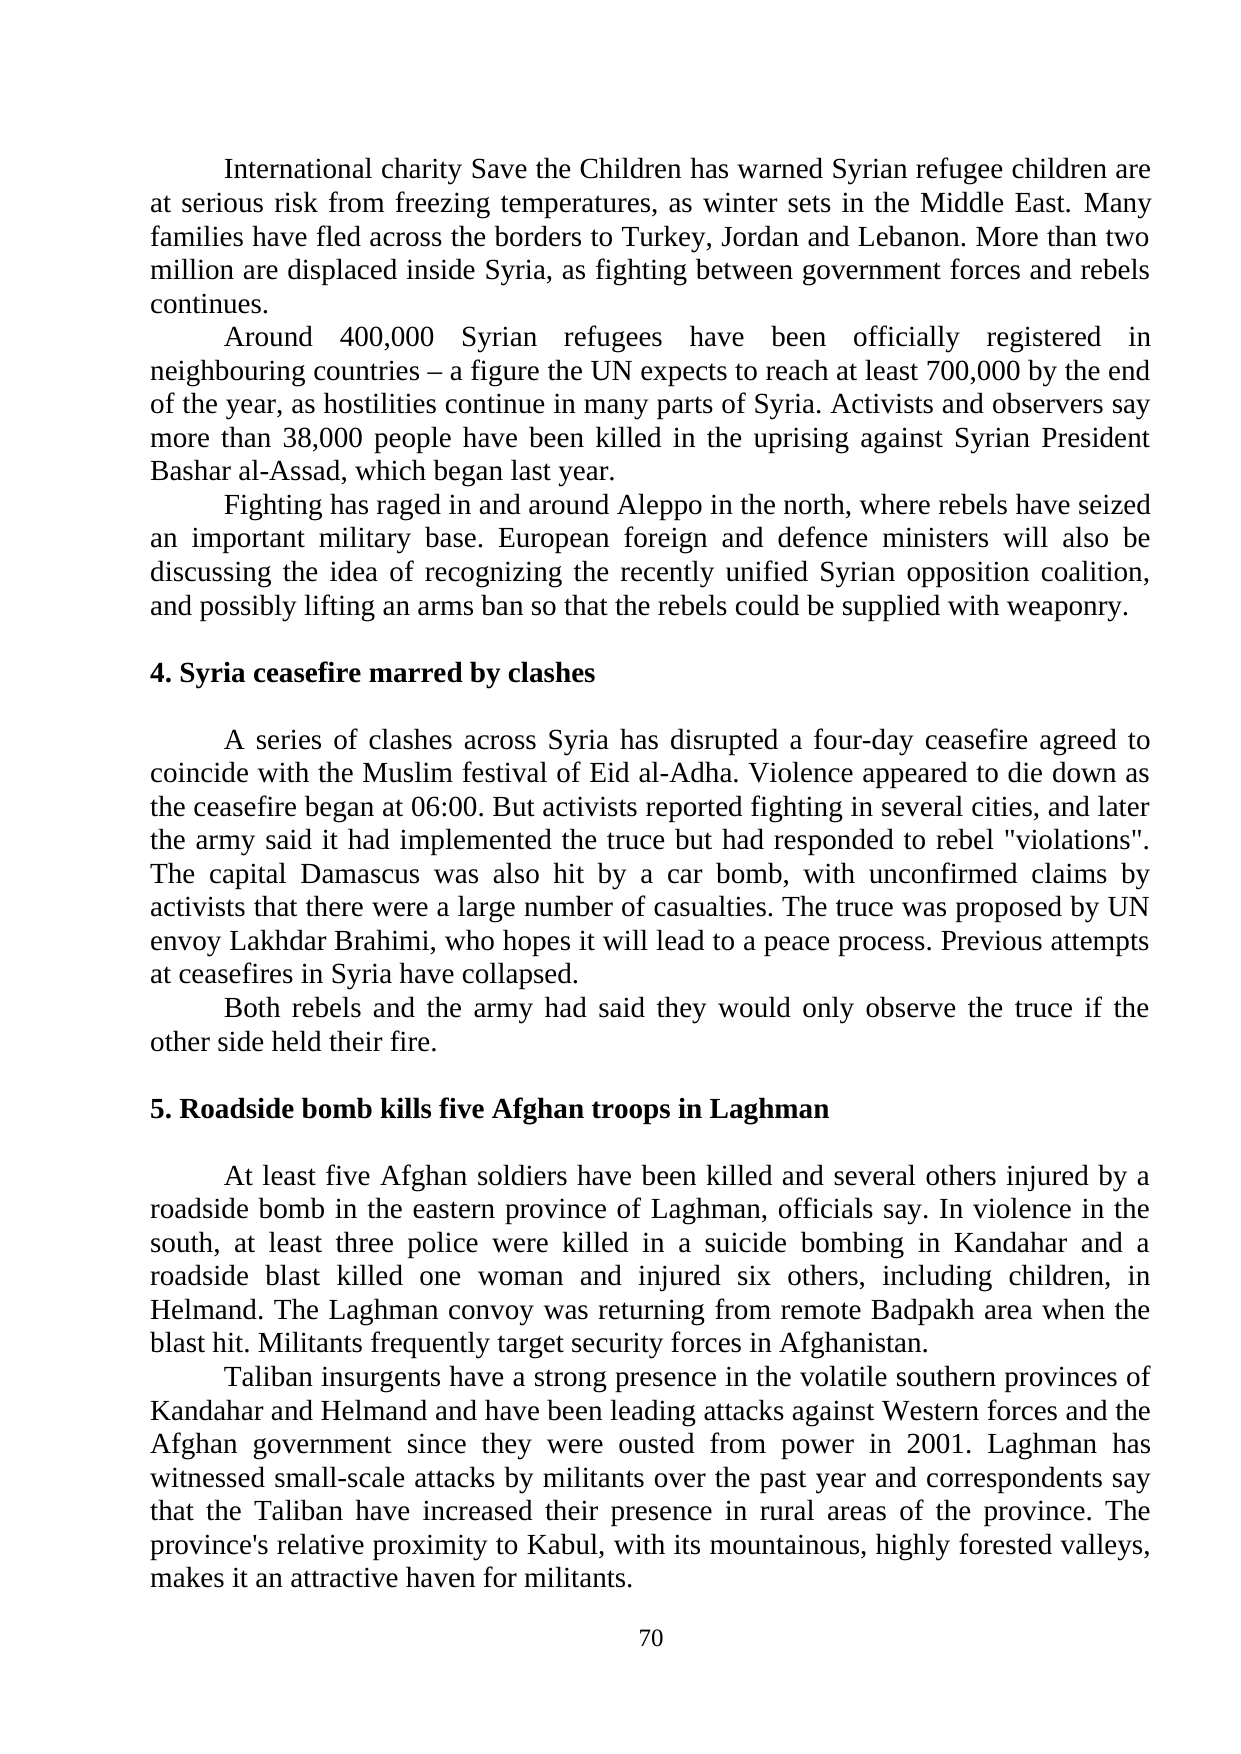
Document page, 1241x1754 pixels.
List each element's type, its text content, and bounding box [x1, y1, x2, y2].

text At least five Afghan soldiers have been killed and several others injured by a roadside bomb in the eastern province of Laghman, officials say. In violence in the south, at least three police were killed in a suicide bombing in Kandahar and a roadside blast killed one woman and injured six others, including children, in Helmand. The Laghman convoy was returning from remote Badpakh area when the blast hit. Militants frequently target security forces in Afghanistan. [150, 1158, 1152, 1359]
text Around 400,000 Syrian refugees have been officially registered in neighbouring countries – a figure the UN expects to reach at least 700,000 by the end of the year, as hostilities continue in many parts of Syria. Activists and observers say more than 38,000 people have been killed in the uprising against Syrian President Bashar al-Assad, which began last year. [150, 319, 1152, 487]
text International charity Save the Children has warned Syrian refugee children are at serious risk from freezing temperatures, as winter sets in the Middle East. Many families have fled across the borders to Turkey, Jordan and Lebanon. More than two million are displaced inside Syria, as fighting between government forces and rebels continues. [150, 152, 1152, 319]
text 4. Syria ceasefire marred by clashes [150, 655, 1152, 688]
text A series of clashes across Syria has disrupted a four-day ceasefire agreed to coincide with the Muslim festival of Eid al-Adha. Violence appeared to die down as the ceasefire began at 06:00. But activists reported fighting in several cities, and later the army said it had implemented the truce but had responded to rebel "violations". The capital Damascus was also hit by a car bomb, with unconfirmed claims by activists that there were a large number of casualties. The truce was proposed by UN envoy Lakhdar Brahimi, who hopes it will lead to a peace process. Previous attempts at ceasefires in Syria have collapsed. [150, 722, 1152, 990]
text Fighting has raged in and around Aleppo in the north, where rebels have seized an important military base. European foreign and defence ministers will also be discussing the idea of recognizing the recently unified Syrian opposition coalition, and possibly lifting an arms ban so that the rebels could be supplied with weaponry. [150, 487, 1152, 621]
text 5. Roadside bomb kills five Afghan troops in Laghman [150, 1091, 1152, 1124]
text Taliban insurgents have a strong presence in the volatile southern provinces of Kandahar and Helmand and have been leading attacks against Western forces and the Afghan government since they were ousted from power in 2001. Laghman has witnessed small-scale attacks by militants over the past year and correspondents say that the Taliban have increased their presence in rural areas of the province. The province's relative proximity to Kabul, with its mountainous, highly forested valleys, makes it an attractive haven for militants. [150, 1359, 1152, 1594]
text Both rebels and the army had said they would only observe the truce if the other side held their fire. [150, 990, 1152, 1057]
